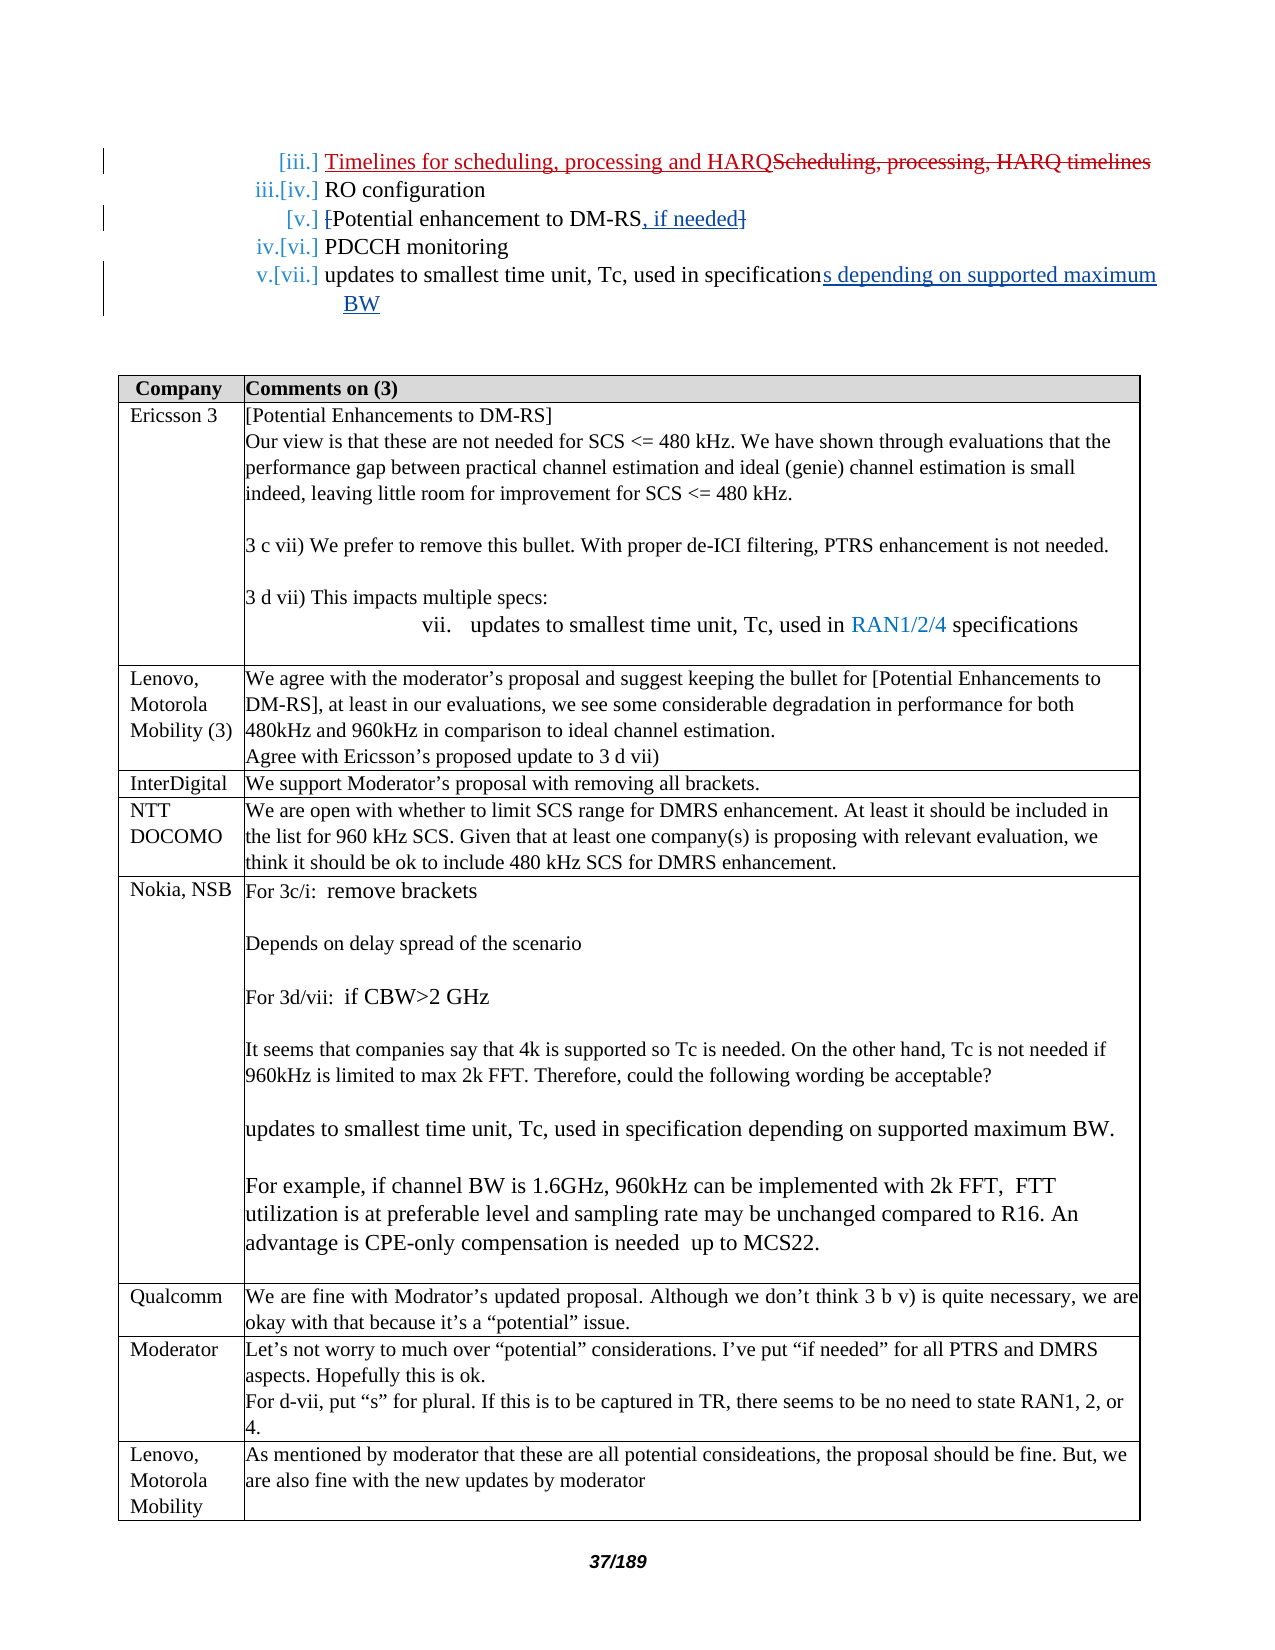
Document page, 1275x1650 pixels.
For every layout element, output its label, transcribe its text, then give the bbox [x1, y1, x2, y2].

table_header Comments on (3) [245, 376, 1139, 402]
table_cell NTT DOCOMO [119, 798, 244, 876]
table_cell We are fine with Modrator’s updated proposal. Although we don’t think 3 b v) is quite necessary, we are okay with that because it’s a “potential” issue. [245, 1284, 1139, 1336]
table_cell Lenovo, Motorola Mobility [119, 1442, 244, 1520]
table_cell For 3c/i: remove brackets Depends on delay spread of the scenario For 3d/vii: if CBW>2 GHz It seems that companies say that 4k is supported so Tc is needed. On the other hand, Tc is not needed if 960kHz is limited to max 2k FFT. Therefore, could the following wording be acceptable? updates to smallest time unit, Tc, used in specification depending on supported maximum BW. For example, if channel BW is 1.6GHz, 960kHz can be implemented with 2k FFT, FTT utilization is at preferable level and sampling rate may be unchanged compared to R16. An advantage is CPE-only compensation is needed up to MCS22. [245, 877, 1139, 1283]
list PDCCH monitoring [324, 233, 1157, 259]
table_cell InterDigital [119, 771, 244, 797]
table_cell Moderator [119, 1337, 244, 1441]
table_cell [Potential Enhancements to DM-RS] Our view is that these are not needed for SCS <= 480 kHz. We have shown through evaluations that the performance gap between practical channel estimation and ideal (genie) channel estimation is small indeed, leaving little room for improvement for SCS <= 480 kHz. 3 c vii) We prefer to remove this bullet. With proper de-ICI filtering, PTRS enhancement is not needed. 3 d vii) This impacts multiple specs: updates to smallest time unit, Tc, used in RAN1/2/4 specifications [245, 403, 1139, 665]
list Potential enhancement to DM-RS [324, 204, 1157, 231]
list updates to smallest time unit, Tc, used in specification [324, 261, 1157, 316]
table_cell As mentioned by moderator that these are all potential consideations, the proposal should be fine. But, we are also fine with the new updates by moderator [245, 1442, 1139, 1520]
table_cell Qualcomm [119, 1284, 244, 1336]
table_cell We support Moderator’s proposal with removing all brackets. [245, 771, 1139, 797]
table_cell Let’s not worry to much over “potential” considerations. I’ve put “if needed” for all PTRS and DMRS aspects. Hopefully this is ok. For d-vii, put “s” for plural. If this is to be captured in TR, there seems to be no need to state RAN1, 2, or 4. [245, 1337, 1139, 1441]
table_cell Nokia, NSB [119, 877, 244, 1283]
list RO configuration [324, 176, 1157, 202]
table_cell Lenovo, Motorola Mobility (3) [119, 666, 244, 770]
table_cell We are open with whether to limit SCS range for DMRS enhancement. At least it should be included in the list for 960 kHz SCS. Given that at least one company(s) is proposing with relevant evaluation, we think it should be ok to include 480 kHz SCS for DMRS enhancement. [245, 798, 1139, 876]
table_cell We agree with the moderator’s proposal and suggest keeping the bullet for [Potential Enhancements to DM-RS], at least in our evaluations, we see some considerable degradation in performance for both 480kHz and 960kHz in comparison to ideal channel estimation. Agree with Ericsson’s proposed update to 3 d vii) [245, 666, 1139, 770]
table_cell Ericsson 3 [119, 403, 244, 665]
table_header Company [119, 376, 244, 402]
